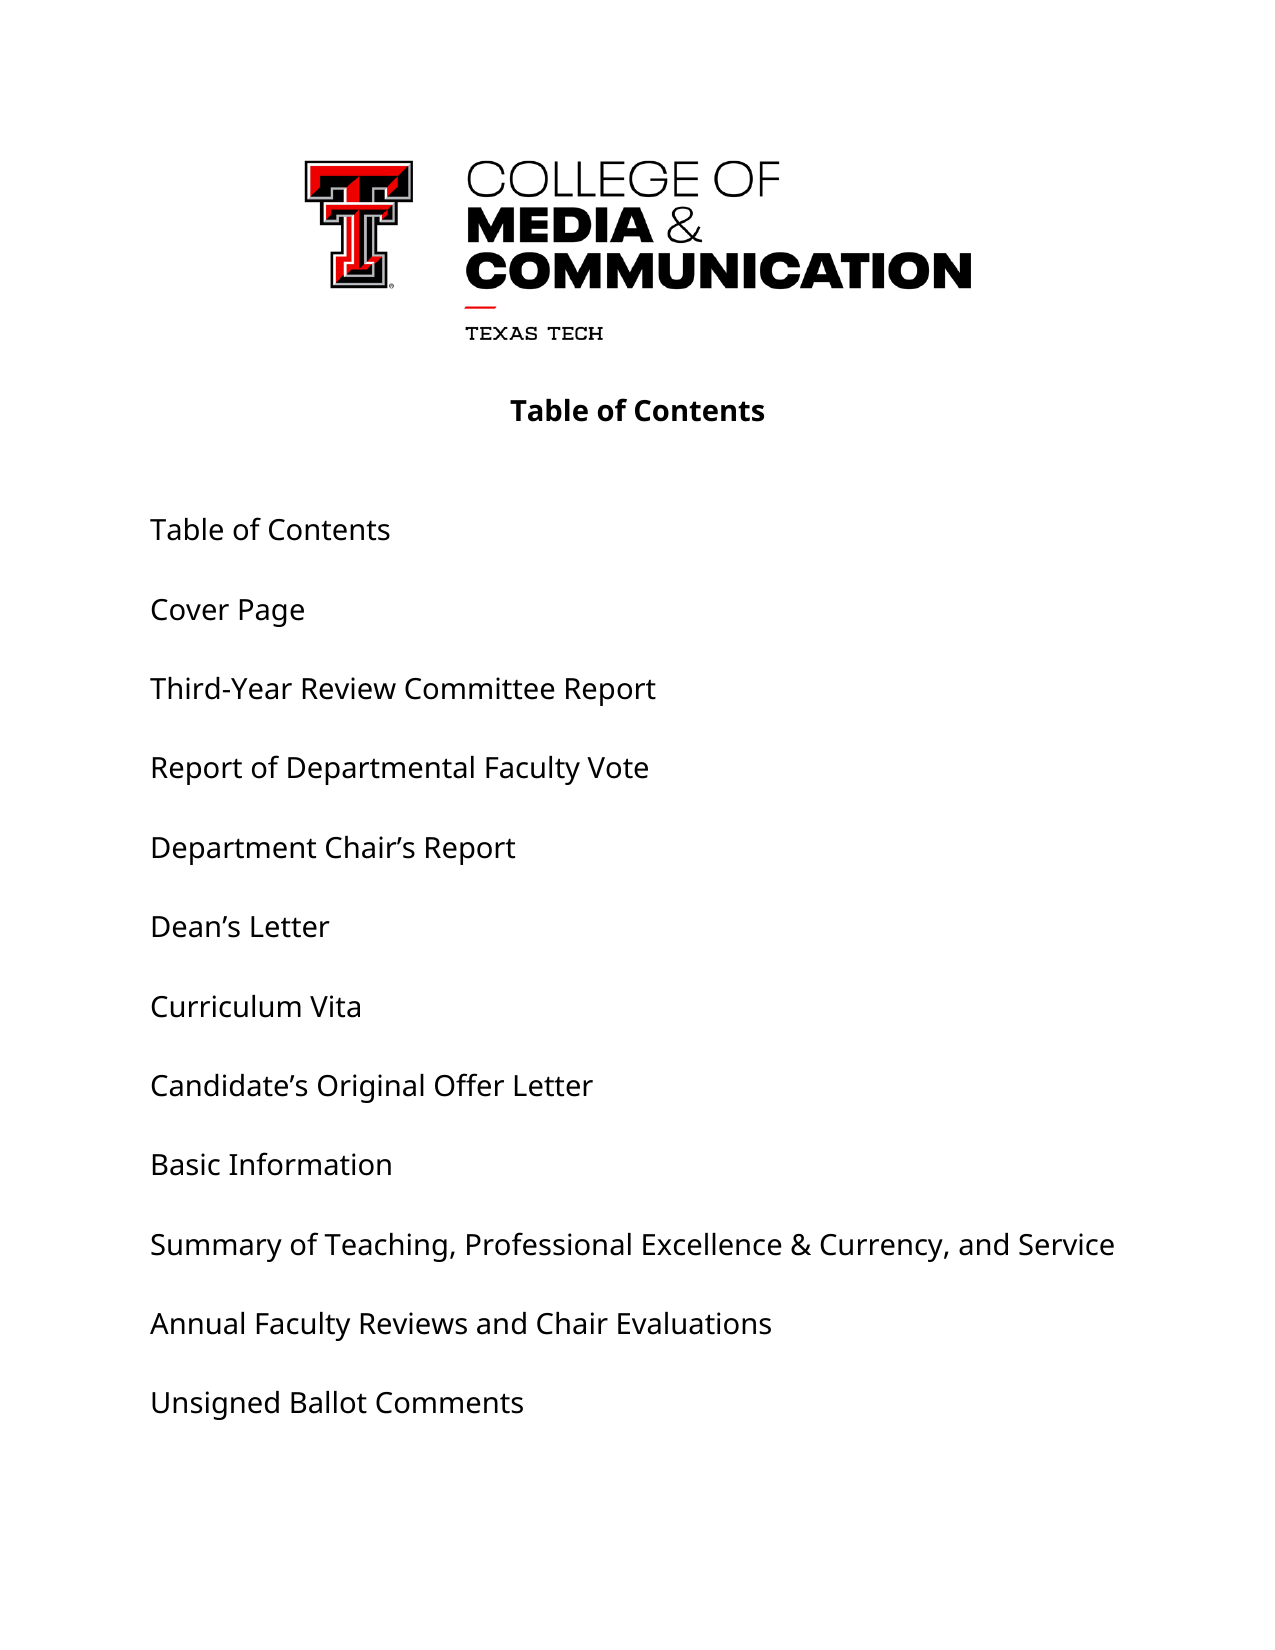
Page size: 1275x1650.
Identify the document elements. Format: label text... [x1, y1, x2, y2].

text Summary of Teaching, Professional Excellence & Currency, and Service [150, 1224, 1125, 1264]
picture [293, 150, 982, 351]
text Report of Departmental Faculty Vote [150, 748, 1125, 787]
text Candidate’s Original Offer Letter [150, 1065, 1125, 1105]
text Department Chair’s Report [150, 827, 1125, 867]
text Table of Contents [150, 391, 1125, 430]
text Dean’s Letter [150, 906, 1125, 946]
text Cover Page [150, 589, 1125, 629]
text Annual Faculty Reviews and Chair Evaluations [150, 1303, 1125, 1343]
text Curriculum Vita [150, 986, 1125, 1026]
text Third-Year Review Committee Report [150, 668, 1125, 708]
text Table of Contents [150, 509, 1125, 549]
text Basic Information [150, 1144, 1125, 1184]
text Unsigned Ballot Comments [150, 1383, 1125, 1422]
